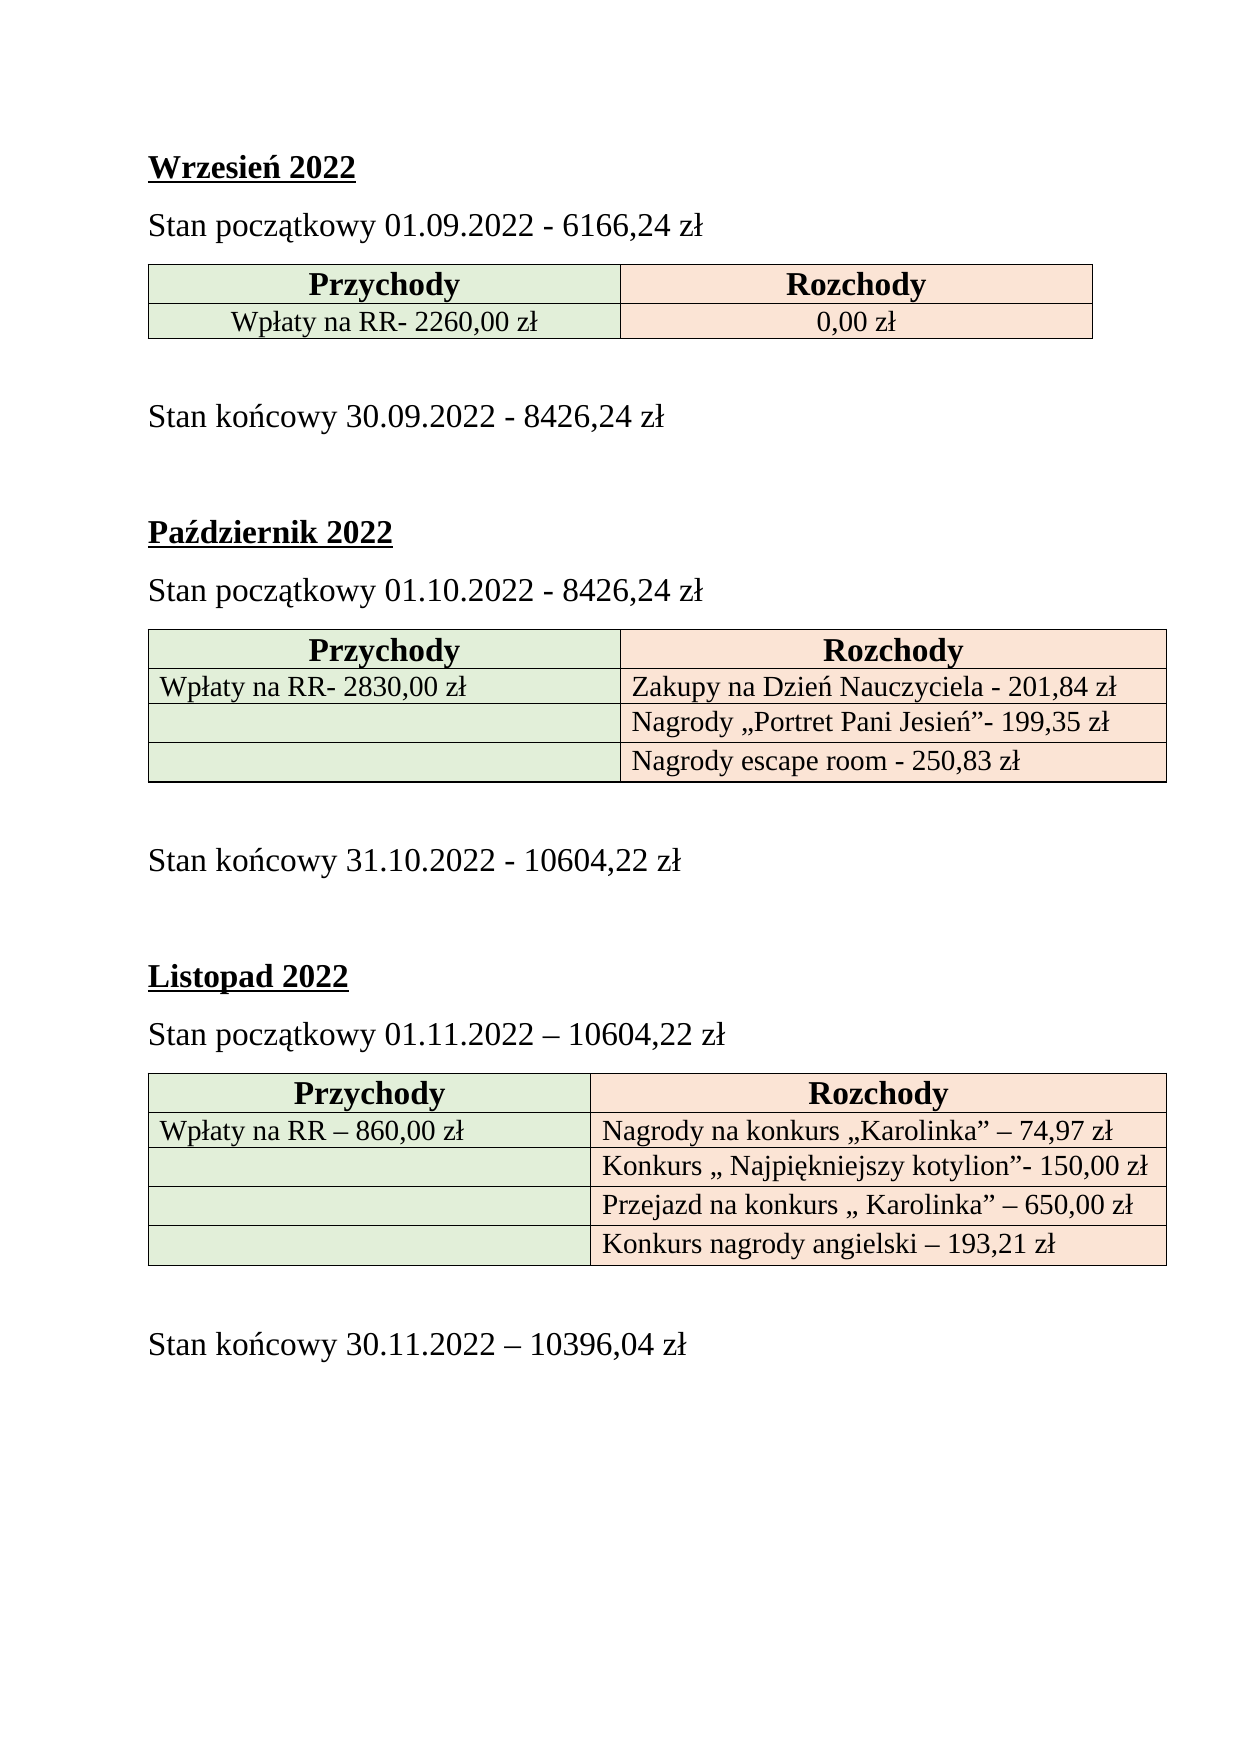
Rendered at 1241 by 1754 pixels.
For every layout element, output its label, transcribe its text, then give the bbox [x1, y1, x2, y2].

table_cell 0,00 zł [621, 304, 1092, 338]
text Listopad 2022 [148, 957, 1093, 995]
table_cell [149, 1148, 590, 1186]
table_cell Wpłaty na RR- 2260,00 zł [149, 304, 620, 338]
table_cell Zakupy na Dzień Nauczyciela - 201,84 zł [621, 669, 1166, 703]
table_cell Konkurs „ Najpiękniejszy kotylion”- 150,00 zł [591, 1148, 1166, 1186]
table_cell [149, 743, 620, 781]
table_header Rozchody [591, 1074, 1166, 1112]
table_cell Nagrody na konkurs „Karolinka” – 74,97 zł [591, 1113, 1166, 1147]
table_cell [149, 704, 620, 742]
text Stan początkowy 01.11.2022 – 10604,22 zł [148, 1014, 1093, 1053]
table_header Przychody [149, 265, 620, 303]
text Stan początkowy 01.10.2022 - 8426,24 zł [148, 571, 1093, 609]
table_cell Nagrody „Portret Pani Jesień”- 199,35 zł [621, 704, 1166, 742]
text Stan końcowy 30.11.2022 – 10396,04 zł [148, 1324, 1093, 1362]
table_cell Wpłaty na RR- 2830,00 zł [149, 669, 620, 703]
text Stan początkowy 01.09.2022 - 6166,24 zł [148, 206, 1093, 244]
table_header Rozchody [621, 630, 1166, 668]
table_header Rozchody [621, 265, 1092, 303]
table_cell Wpłaty na RR – 860,00 zł [149, 1113, 590, 1147]
table_header Przychody [149, 630, 620, 668]
table_cell [149, 1226, 590, 1265]
table_header Przychody [149, 1074, 590, 1112]
text Październik 2022 [148, 513, 1093, 551]
text Wrzesień 2022 [148, 148, 1093, 186]
table_cell Konkurs nagrody angielski – 193,21 zł [591, 1226, 1166, 1265]
text Stan końcowy 31.10.2022 - 10604,22 zł [148, 841, 1093, 879]
table_cell Nagrody escape room - 250,83 zł [621, 743, 1166, 781]
table_cell [149, 1187, 590, 1225]
table_cell Przejazd na konkurs „ Karolinka” – 650,00 zł [591, 1187, 1166, 1225]
text Stan końcowy 30.09.2022 - 8426,24 zł [148, 397, 1093, 435]
